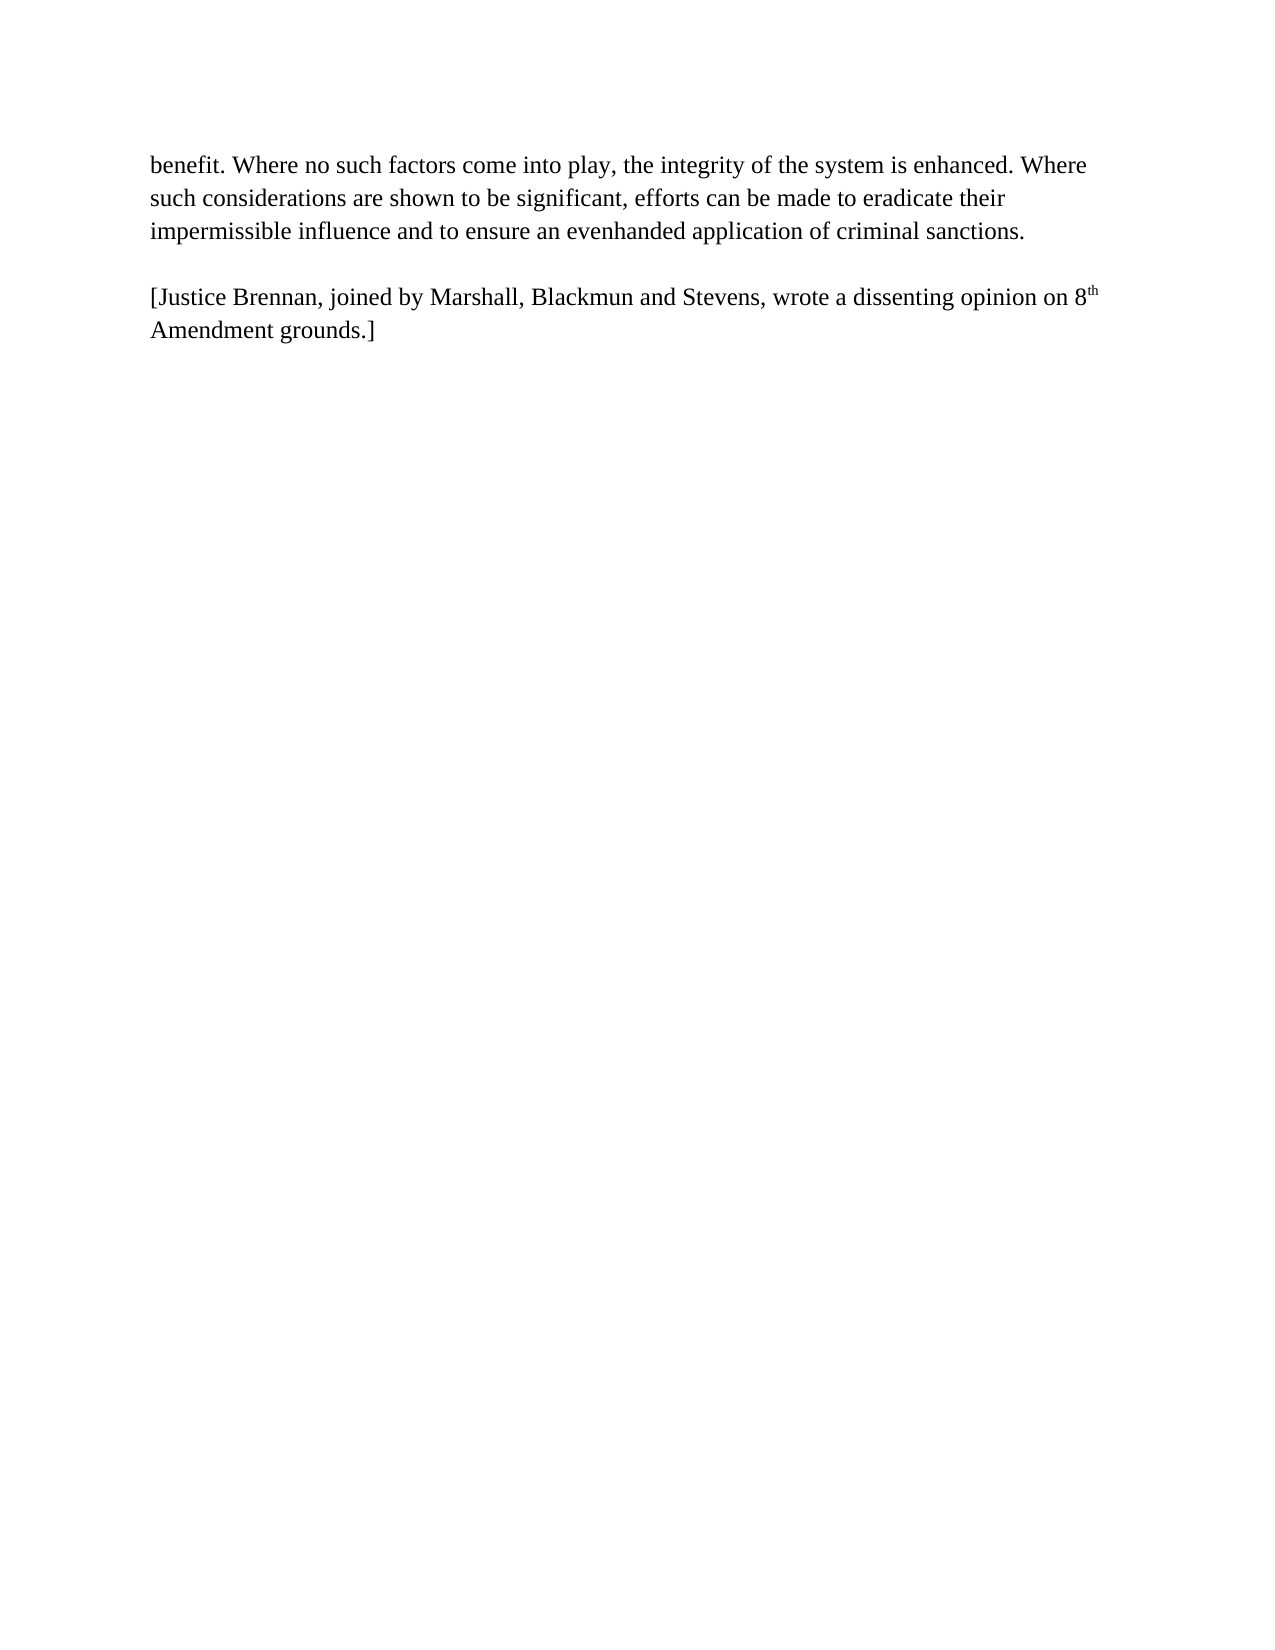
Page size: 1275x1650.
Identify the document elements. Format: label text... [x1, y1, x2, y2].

text [Justice Brennan, joined by Marshall, Blackmun and Stevens, wrote a dissenting opinion on 8th Amendment grounds.] [150, 282, 1125, 344]
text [150, 150, 1125, 245]
